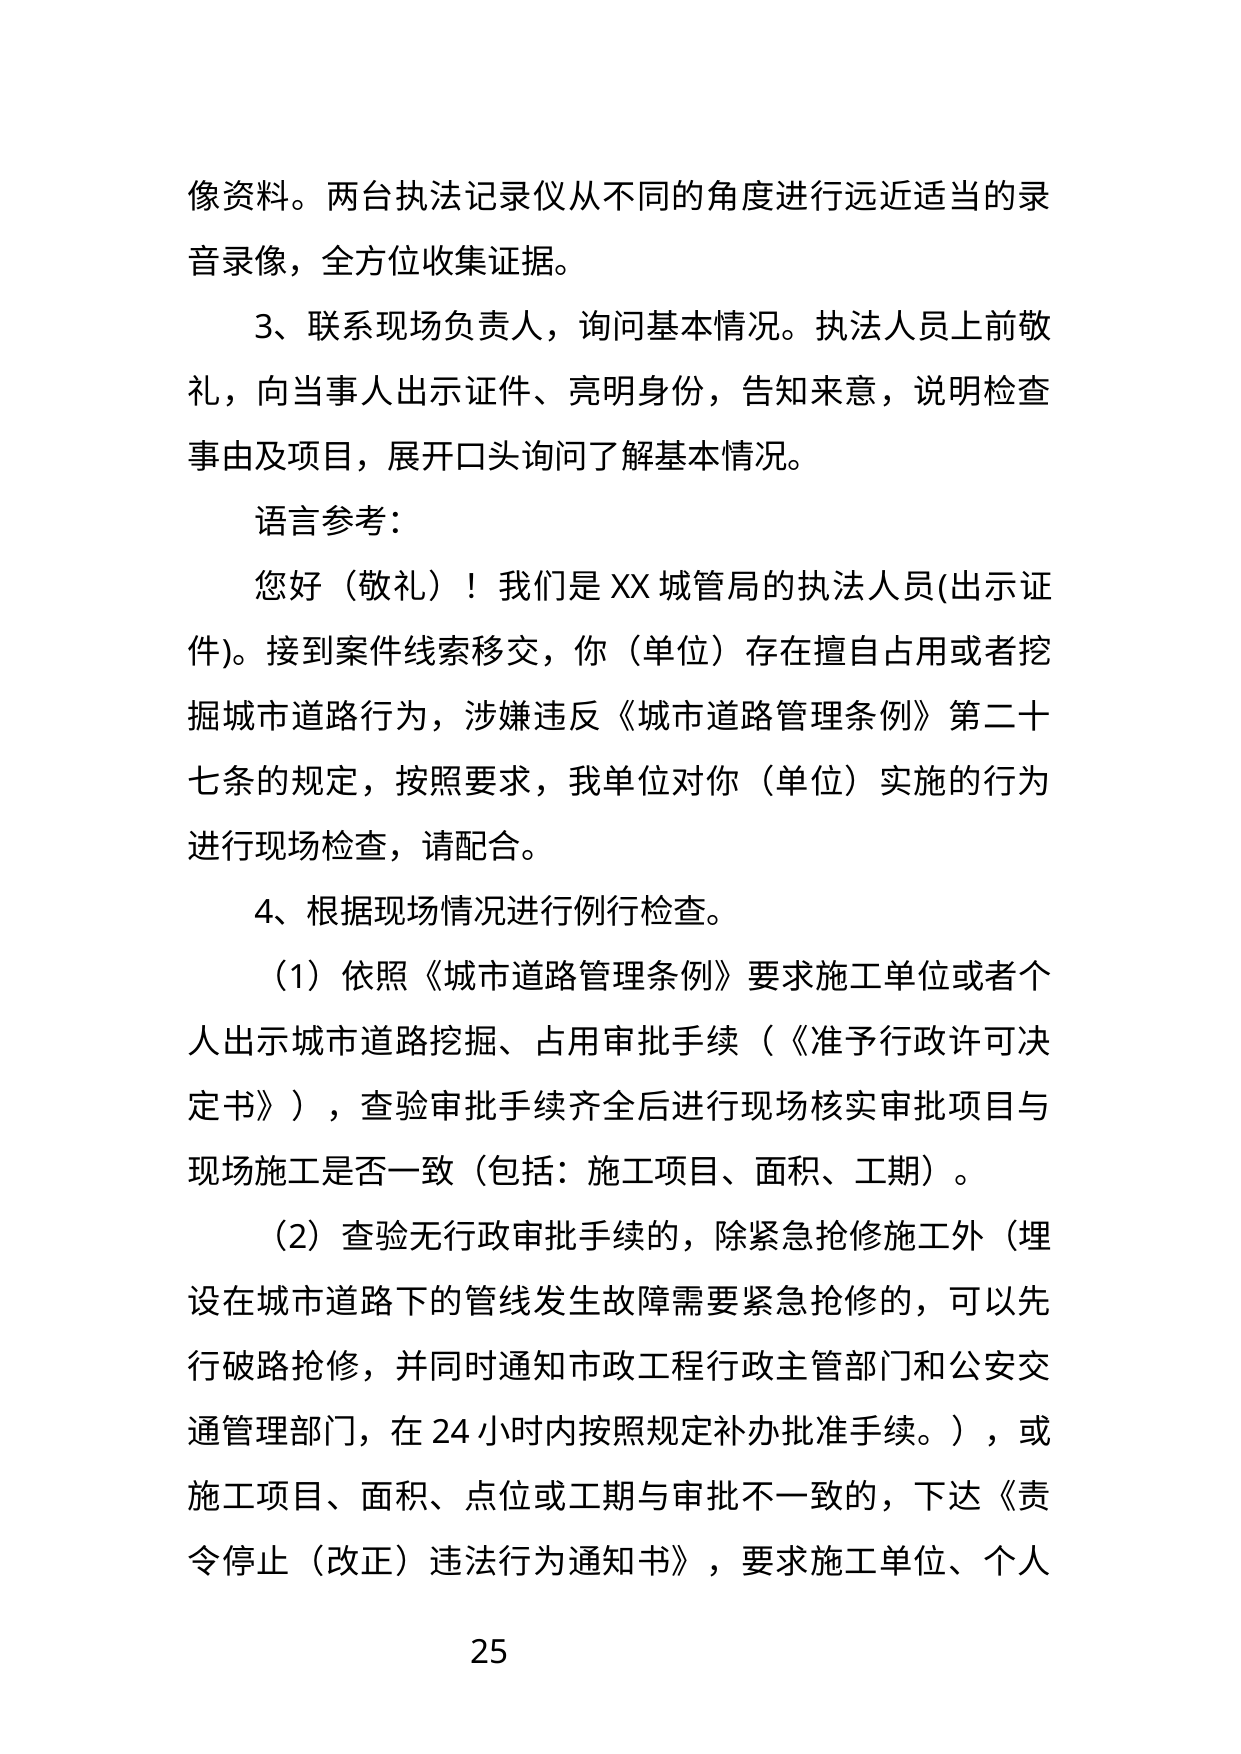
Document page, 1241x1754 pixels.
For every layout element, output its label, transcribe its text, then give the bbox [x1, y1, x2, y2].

list 4、根据现场情况进行例行检查。 [187, 877, 1053, 942]
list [187, 162, 1053, 292]
list 3、联系现场负责人，询问基本情况。执法人员上前敬礼，向当事人出示证件、亮明身份，告知来意，说明检查事由及项目，展开口头询问了解基本情况。 [187, 292, 1053, 487]
list （1）依照《城市道路管理条例》要求施工单位或者个人出示城市道路挖掘、占用审批手续（《准予行政许可决定书》），查验审批手续齐全后进行现场核实审批项目与现场施工是否一致（包括：施工项目、面积、工期）。 [187, 942, 1053, 1202]
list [187, 1202, 1053, 1592]
list 您好（敬礼）！我们是XX城管局的执法人员(出示证件)。接到案件线索移交，你（单位）存在擅自占用或者挖掘城市道路行为，涉嫌违反《城市道路管理条例》第二十七条的规定，按照要求，我单位对你（单位）实施的行为进行现场检查，请配合。 [187, 552, 1053, 877]
list 语言参考： [187, 487, 1053, 552]
